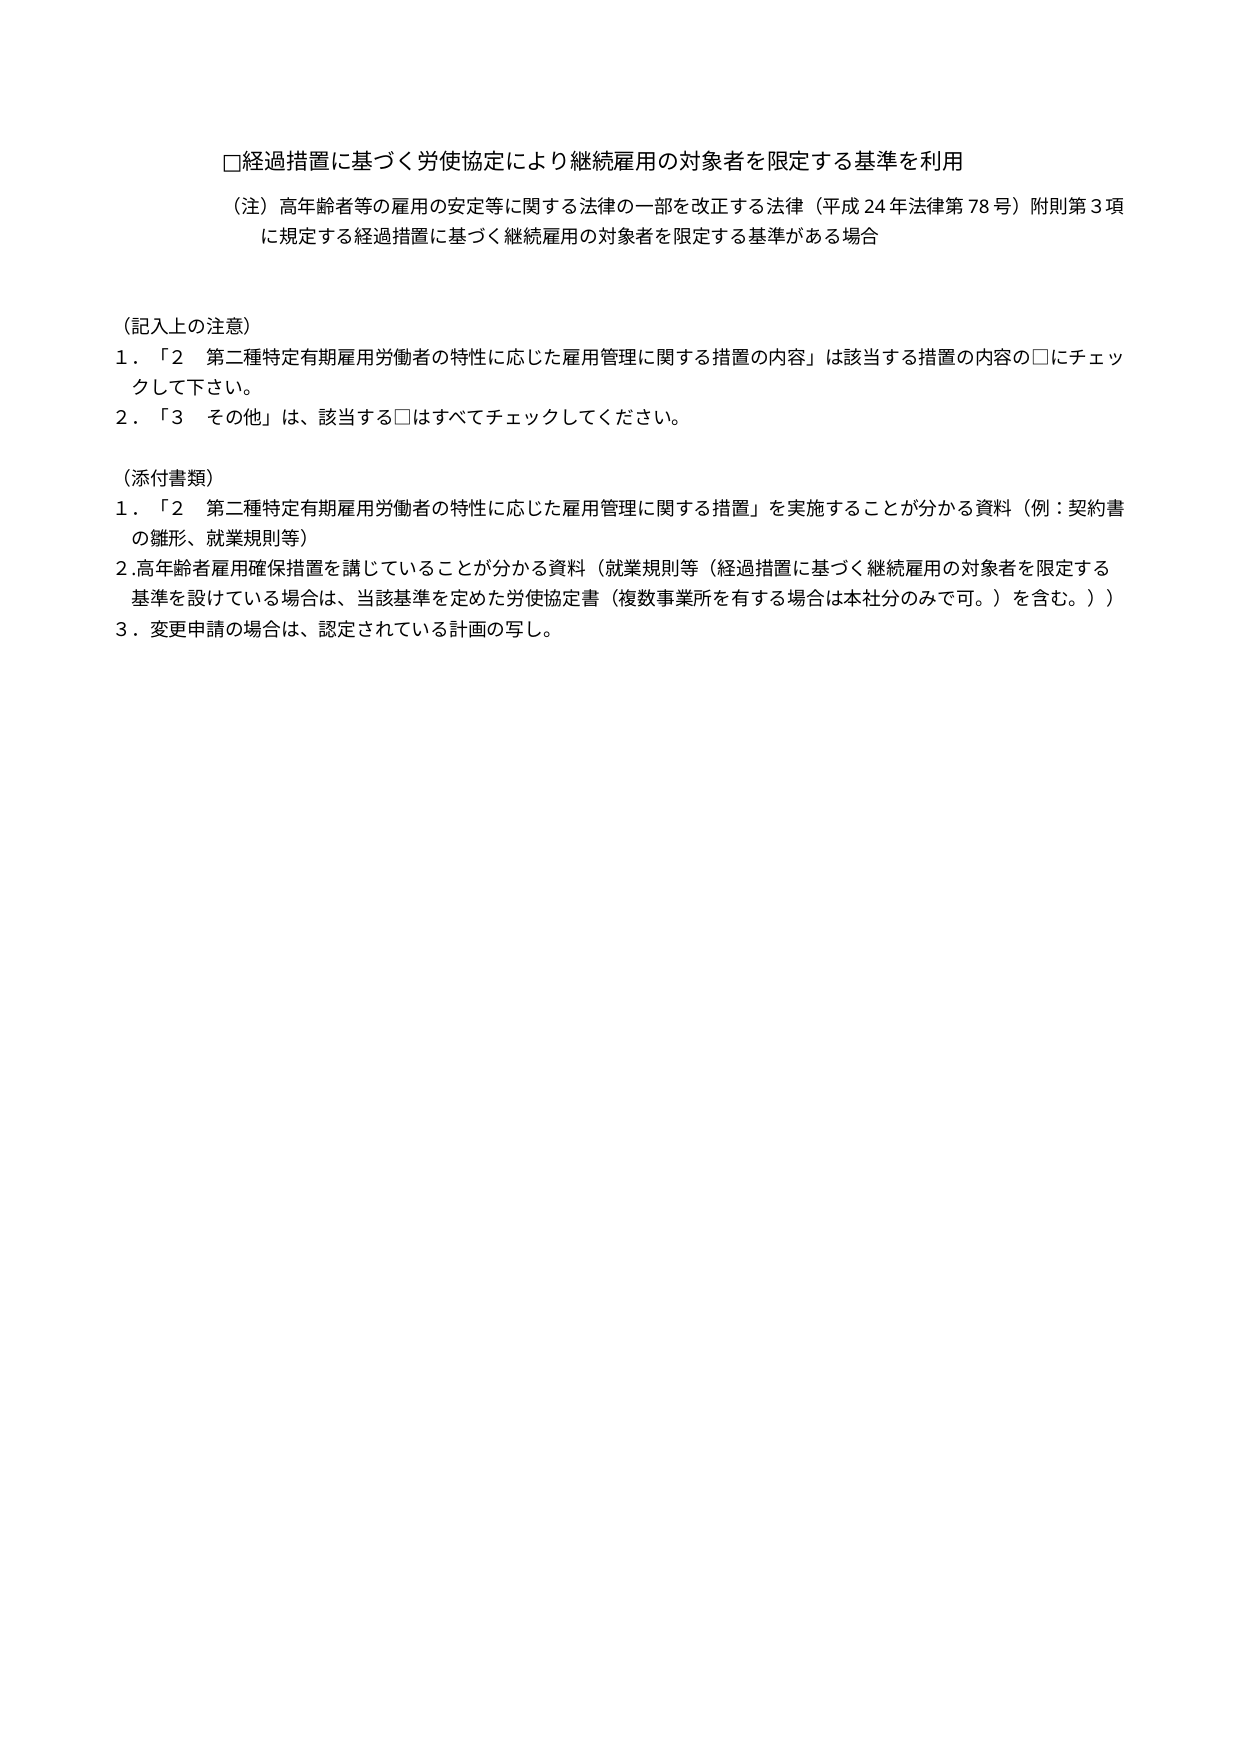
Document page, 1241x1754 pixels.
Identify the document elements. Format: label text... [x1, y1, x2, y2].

text □経過措置に基づく労使協定により継続雇用の対象者を限定する基準を利用 [112, 129, 1128, 190]
text １．「２ 第二種特定有期雇用労働者の特性に応じた雇用管理に関する措置の内容」は該当する措置の内容の□にチェックして下さい。 [112, 341, 1128, 401]
text ３．変更申請の場合は、認定されている計画の写し。 [112, 613, 1128, 643]
text （記入上の注意） [112, 311, 1128, 341]
text １．「２ 第二種特定有期雇用労働者の特性に応じた雇用管理に関する措置」を実施することが分かる資料（例：契約書の雛形、就業規則等） [112, 492, 1128, 552]
text ２.高年齢者雇用確保措置を講じていることが分かる資料（就業規則等（経過措置に基づく継続雇用の対象者を限定する基準を設けている場合は、当該基準を定めた労使協定書（複数事業所を有する場合は本社分のみで可。）を含む。）） [112, 552, 1128, 613]
text （添付書類） [112, 462, 1128, 492]
text ２．「３ その他」は、該当する□はすべてチェックしてください。 [112, 401, 1128, 432]
text （注）高年齢者等の雇用の安定等に関する法律の一部を改正する法律（平成24年法律第78号）附則第３項に規定する経過措置に基づく継続雇用の対象者を限定する基準がある場合 [223, 190, 1128, 250]
